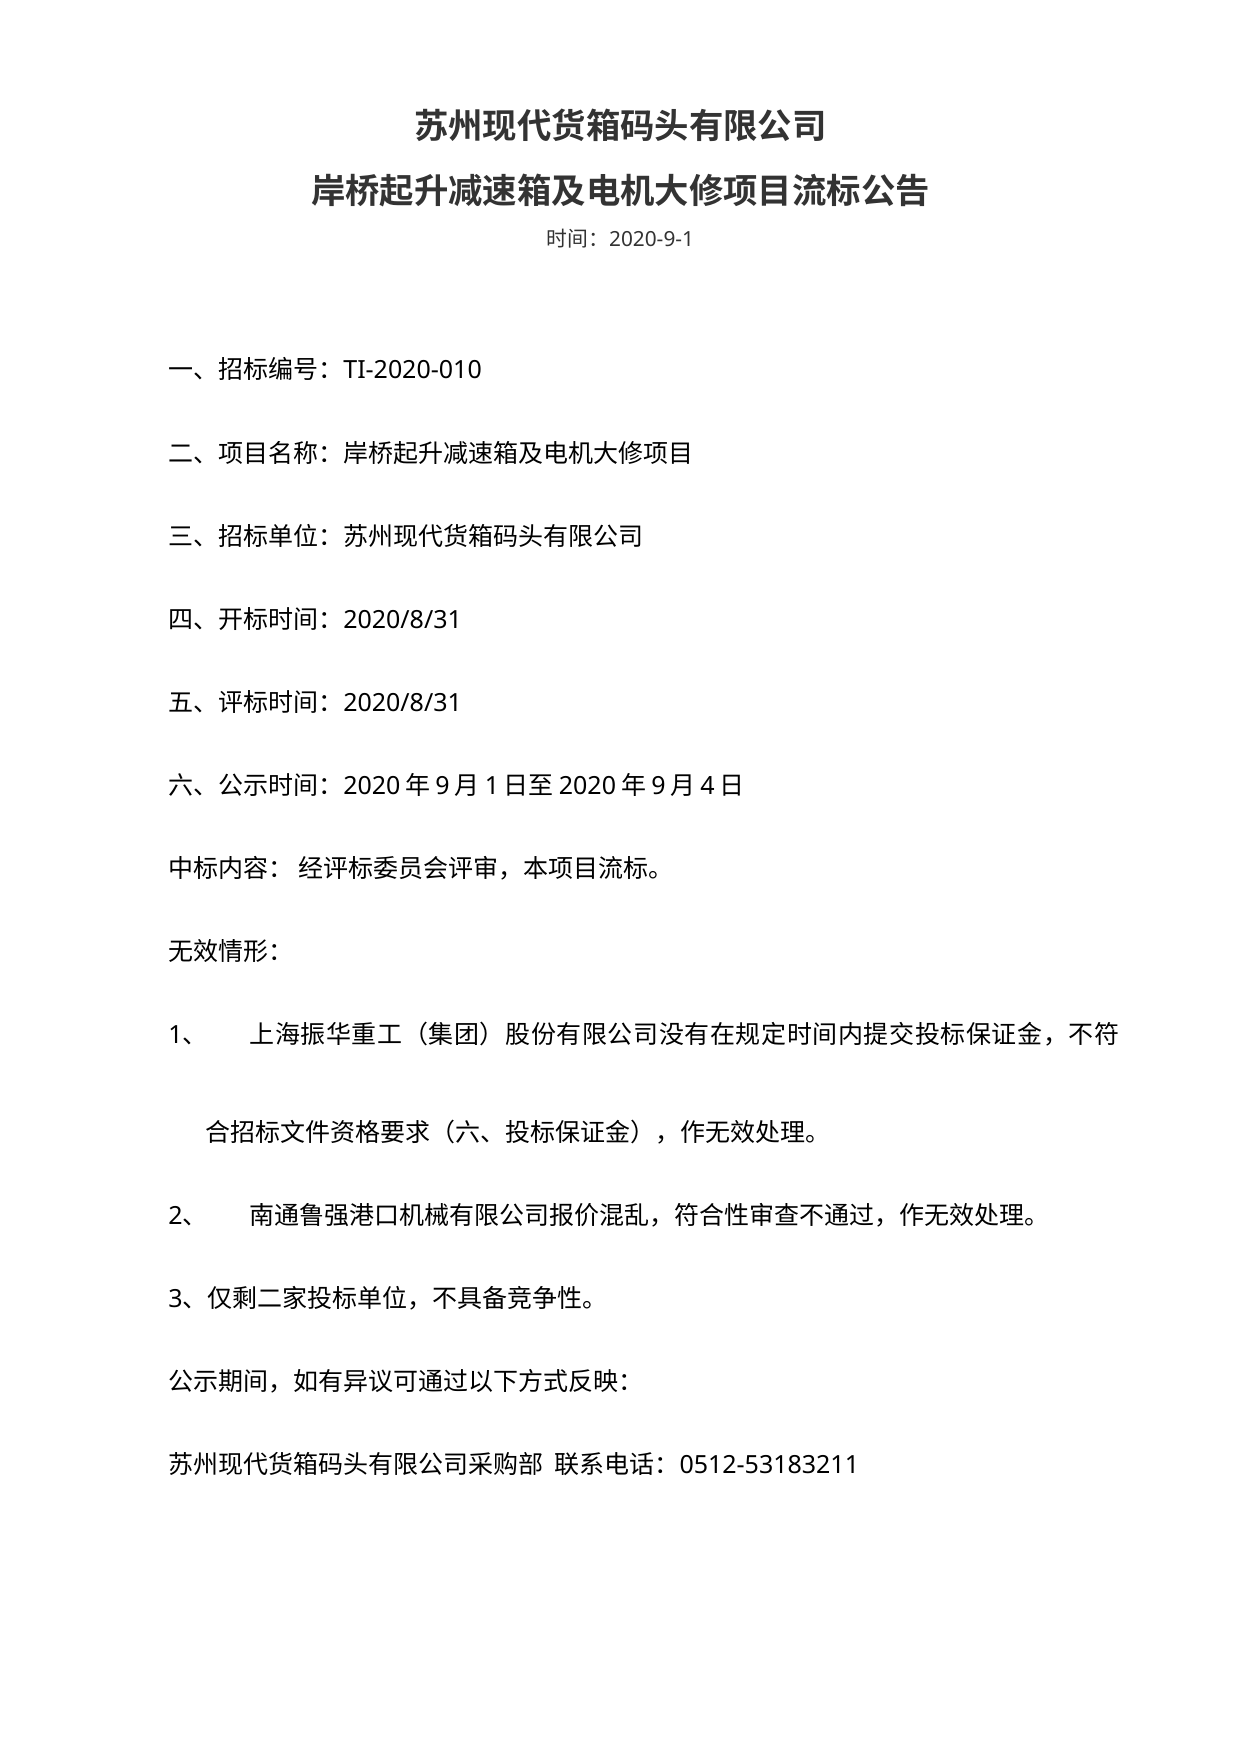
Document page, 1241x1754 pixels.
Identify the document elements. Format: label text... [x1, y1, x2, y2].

text 一、招标编号：TI-2020-010 [118, 336, 1122, 401]
text 六、公示时间：2020年9月1日至2020年9月4日 [168, 751, 1122, 816]
list 南通鲁强港口机械有限公司报价混乱，符合性审查不通过，作无效处理。 [168, 1181, 1122, 1246]
text 苏州现代货箱码头有限公司 [118, 91, 1122, 156]
text 中标内容： 经评标委员会评审，本项目流标。 [168, 834, 1122, 899]
text 公示期间，如有异议可通过以下方式反映： [168, 1347, 1122, 1412]
text 时间：2020-9-1 [118, 221, 1122, 253]
list 上海振华重工（集团）股份有限公司没有在规定时间内提交投标保证金，不符合招标文件资格要求（六、投标保证金），作无效处理。 [168, 1001, 1122, 1163]
text 3、仅剩二家投标单位，不具备竞争性。 [168, 1264, 1122, 1329]
text 岸桥起升减速箱及电机大修项目流标公告 [118, 156, 1122, 221]
text 二、项目名称：岸桥起升减速箱及电机大修项目 [168, 419, 1122, 484]
text 四、开标时间：2020/8/31 [168, 585, 1122, 650]
text 苏州现代货箱码头有限公司采购部 联系电话：0512-53183211 [168, 1431, 1122, 1496]
text 五、评标时间：2020/8/31 [118, 668, 1122, 733]
text 三、招标单位：苏州现代货箱码头有限公司 [168, 502, 1122, 567]
text 无效情形： [168, 917, 1122, 982]
